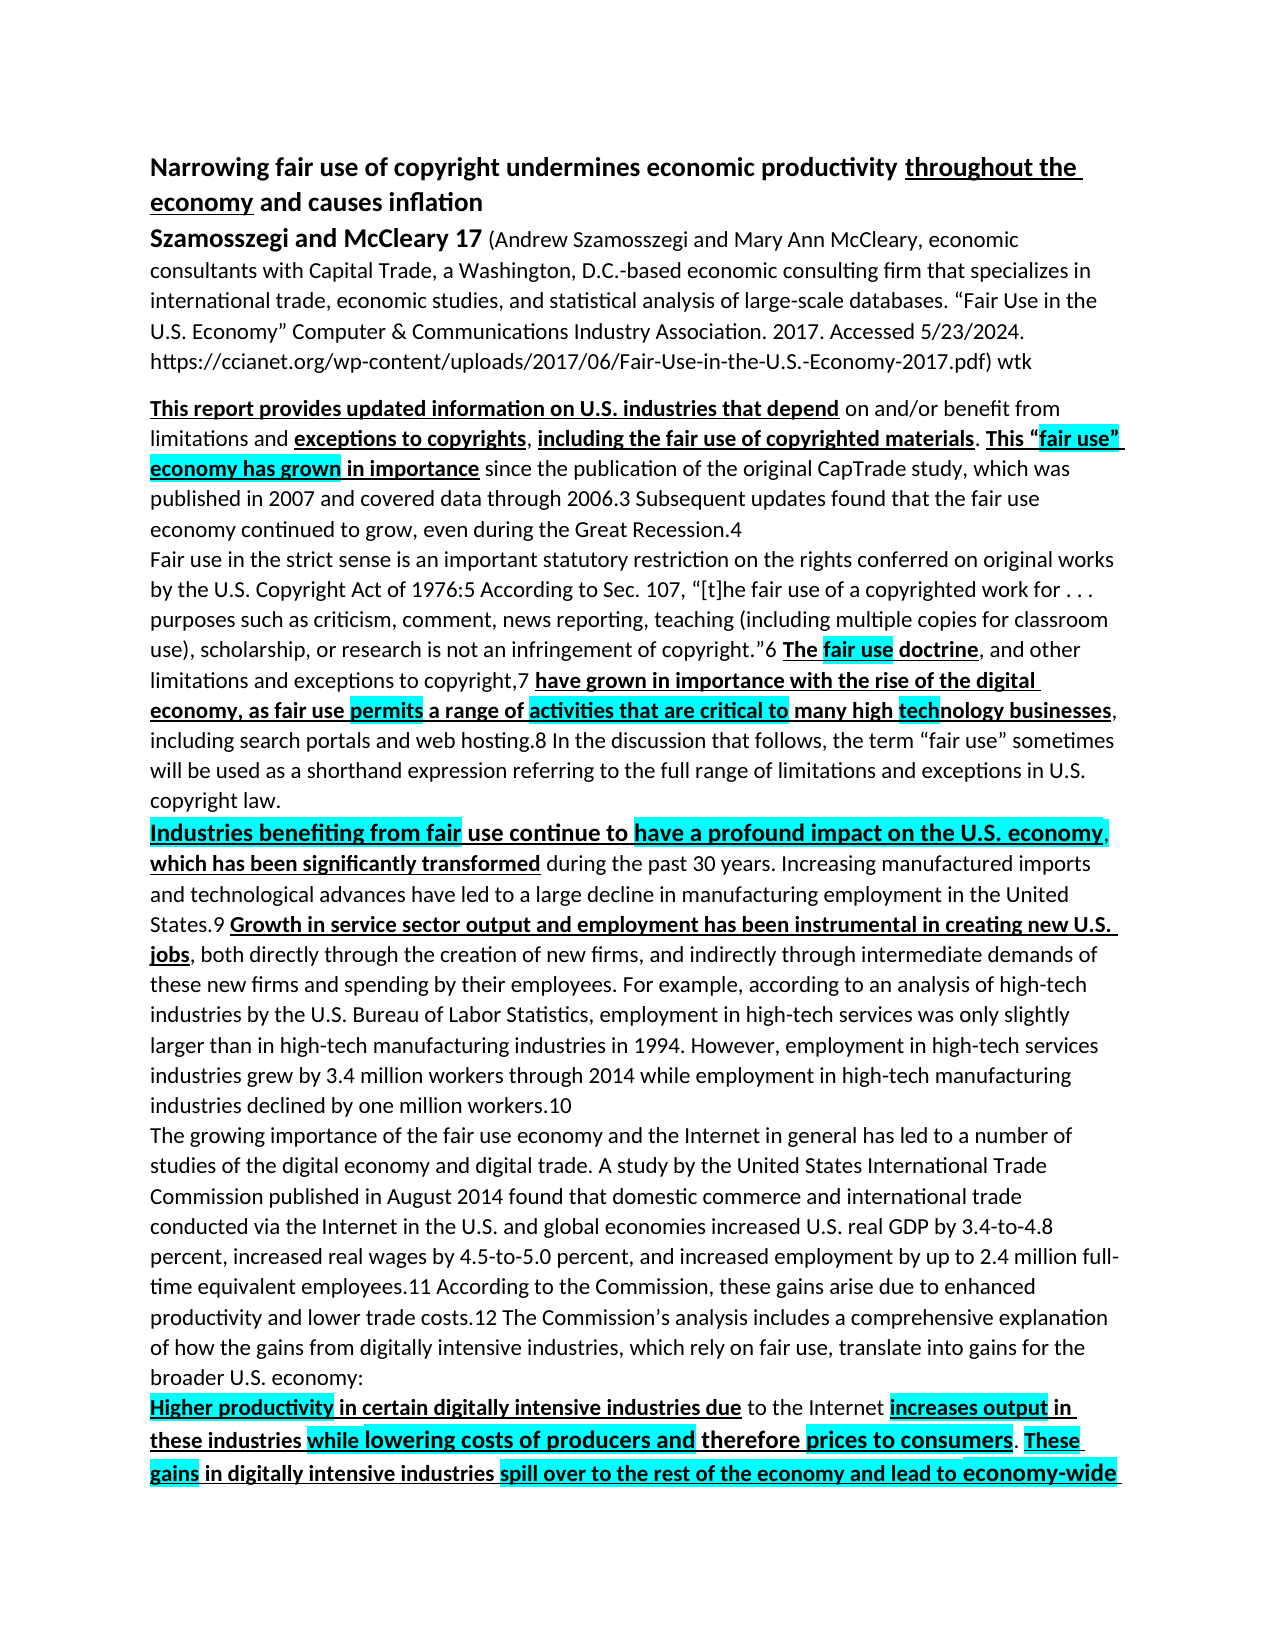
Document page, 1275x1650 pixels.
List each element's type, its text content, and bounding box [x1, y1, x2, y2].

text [150, 1393, 1125, 1487]
subtitle Narrowing fair use of copyright undermines economic productivity throughout the economy and causes inflation [150, 150, 1125, 219]
text This report provides updated information on U.S. industries that depend on and/or benefit from limitations and exceptions to copyrights, including the fair use of copyrighted materials. This “fair use” economy has grown in importance since the publication of the original CapTrade study, which was published in 2007 and covered data through 2006.3 Subsequent updates found that the fair use economy continued to grow, even during the Great Recession.4 [150, 394, 1125, 543]
text The growing importance of the fair use economy and the Internet in general has led to a number of studies of the digital economy and digital trade. A study by the United States International Trade Commission published in August 2014 found that domestic commerce and international trade conducted via the Internet in the U.S. and global economies increased U.S. real GDP by 3.4-to-4.8 percent, increased real wages by 4.5-to-5.0 percent, and increased employment by up to 2.4 million full-time equivalent employees.11 According to the Commission, these gains arise due to enhanced productivity and lower trade costs.12 The Commission’s analysis includes a comprehensive explanation of how the gains from digitally intensive industries, which rely on fair use, translate into gains for the broader U.S. economy: [150, 1121, 1125, 1391]
text Industries benefiting from fair use continue to have a profound impact on the U.S. economy, which has been significantly transformed during the past 30 years. Increasing manufactured imports and technological advances have led to a large decline in manufacturing employment in the United States.9 Growth in service sector output and employment has been instrumental in creating new U.S. jobs, both directly through the creation of new firms, and indirectly through intermediate demands of these new firms and spending by their employees. For example, according to an analysis of high-tech industries by the U.S. Bureau of Labor Statistics, employment in high-tech services was only slightly larger than in high-tech manufacturing industries in 1994. However, employment in high-tech services industries grew by 3.4 million workers through 2014 while employment in high-tech manufacturing industries declined by one million workers.10 [150, 817, 1125, 1119]
text Fair use in the strict sense is an important statutory restriction on the rights conferred on original works by the U.S. Copyright Act of 1976:5 According to Sec. 107, “[t]he fair use of a copyrighted work for . . . purposes such as criticism, comment, news reporting, teaching (including multiple copies for classroom use), scholarship, or research is not an infringement of copyright.”6 The fair use doctrine, and other limitations and exceptions to copyright,7 have grown in importance with the rise of the digital economy, as fair use permits a range of activities that are critical to many high technology businesses, including search portals and web hosting.8 In the discussion that follows, the term “fair use” sometimes will be used as a shorthand expression referring to the full range of limitations and exceptions in U.S. copyright law. [150, 545, 1125, 815]
text Szamosszegi and McCleary 17 (Andrew Szamosszegi and Mary Ann McCleary, economic consultants with Capital Trade, a Washington, D.C.-based economic consulting firm that specializes in international trade, economic studies, and statistical analysis of large-scale databases. “Fair Use in the U.S. Economy” Computer & Communications Industry Association. 2017. Accessed 5/23/2024. https://ccianet.org/wp-content/uploads/2017/06/Fair-Use-in-the-U.S.-Economy-2017.pdf) wtk [150, 221, 1125, 375]
